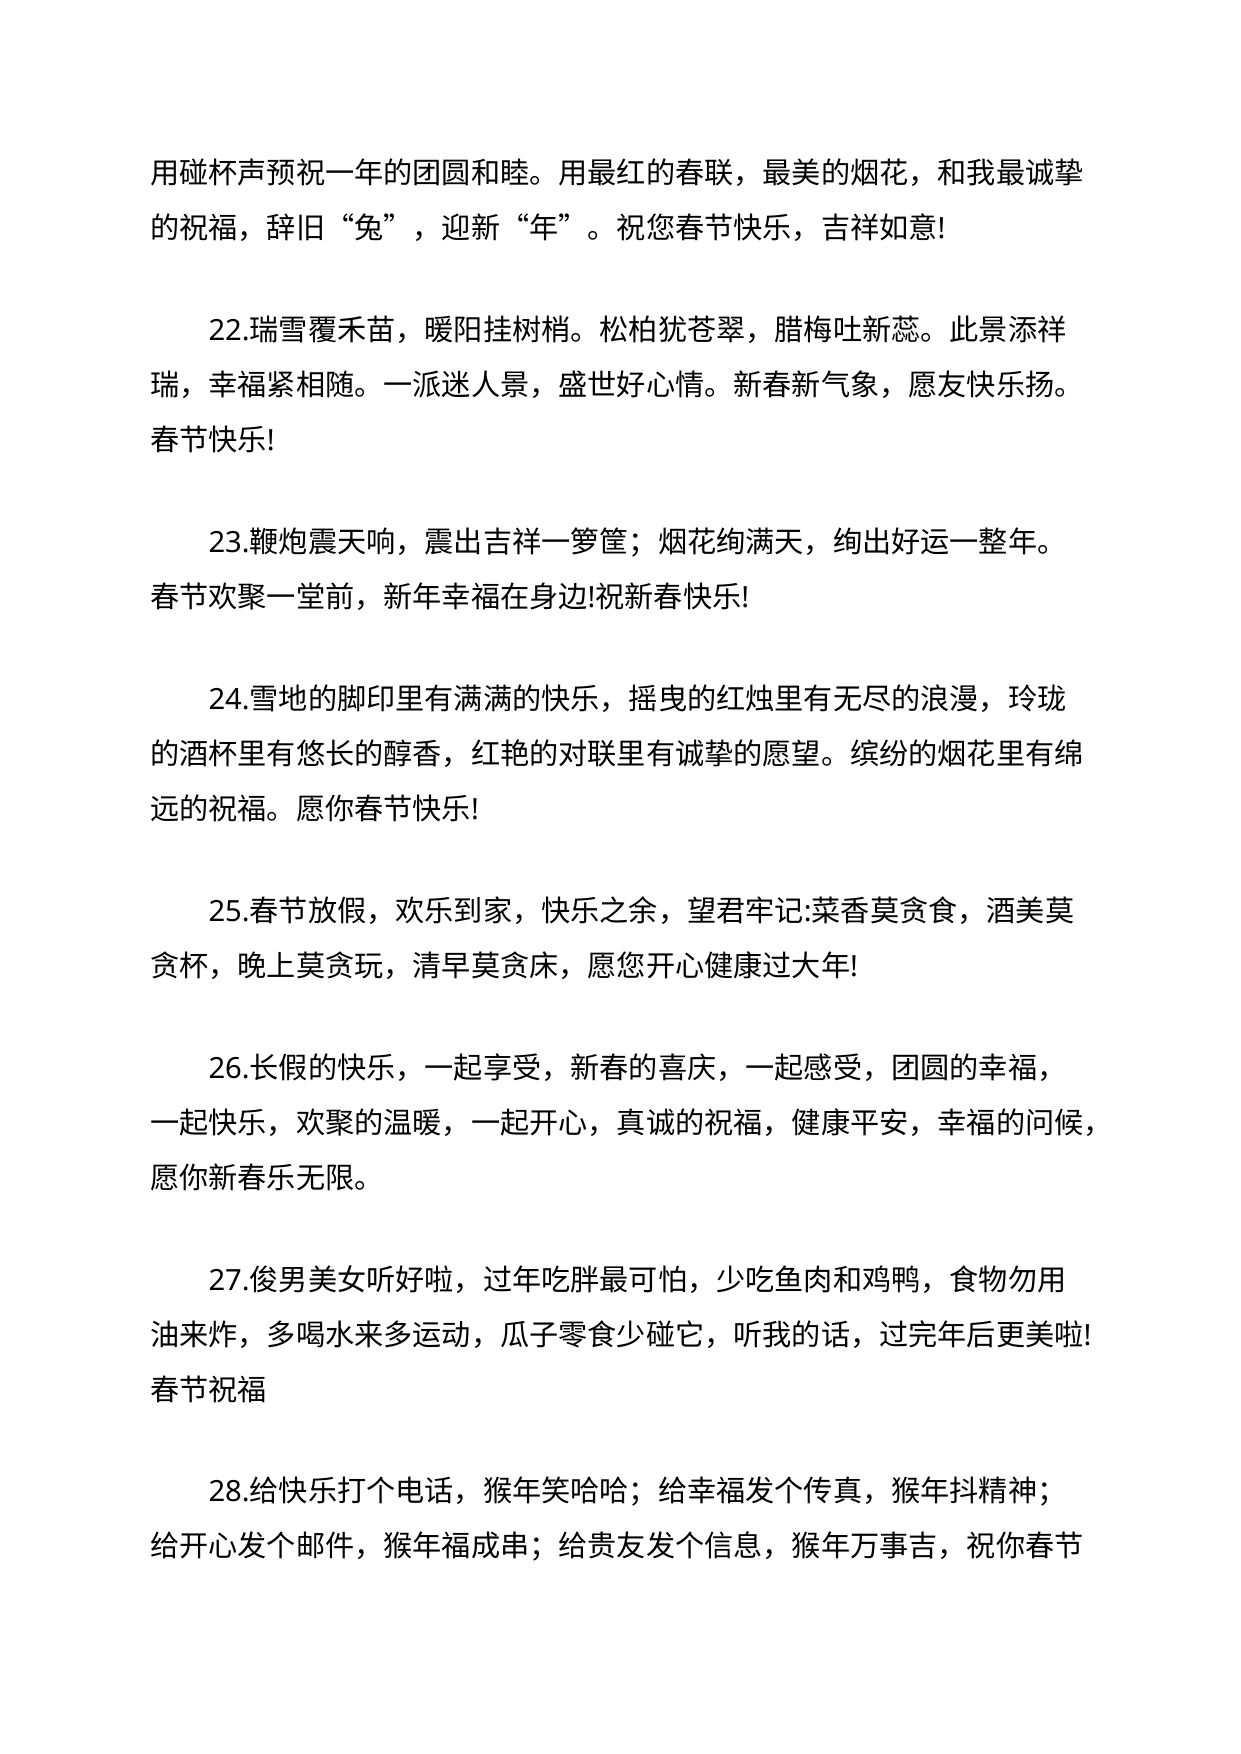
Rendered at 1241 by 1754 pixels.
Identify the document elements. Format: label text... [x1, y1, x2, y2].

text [150, 150, 1090, 247]
text 25.春节放假，欢乐到家，快乐之余，望君牢记:菜香莫贪食，酒美莫贪杯，晚上莫贪玩，清早莫贪床，愿您开心健康过大年! [150, 888, 1090, 985]
text 23.鞭炮震天响，震出吉祥一箩筐；烟花绚满天，绚出好运一整年。春节欢聚一堂前，新年幸福在身边!祝新春快乐! [150, 519, 1090, 616]
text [150, 1468, 1090, 1565]
text 22.瑞雪覆禾苗，暖阳挂树梢。松柏犹苍翠，腊梅吐新蕊。此景添祥瑞，幸福紧相随。一派迷人景，盛世好心情。新春新气象，愿友快乐扬。春节快乐! [150, 307, 1090, 459]
text 27.俊男美女听好啦，过年吃胖最可怕，少吃鱼肉和鸡鸭，食物勿用油来炸，多喝水来多运动，瓜子零食少碰它，听我的话，过完年后更美啦!春节祝福 [150, 1256, 1090, 1408]
text 24.雪地的脚印里有满满的快乐，摇曳的红烛里有无尽的浪漫，玲珑的酒杯里有悠长的醇香，红艳的对联里有诚挚的愿望。缤纷的烟花里有绵远的祝福。愿你春节快乐! [150, 676, 1090, 828]
text 26.长假的快乐，一起享受，新春的喜庆，一起感受，团圆的幸福，一起快乐，欢聚的温暖，一起开心，真诚的祝福，健康平安，幸福的问候，愿你新春乐无限。 [150, 1044, 1090, 1197]
